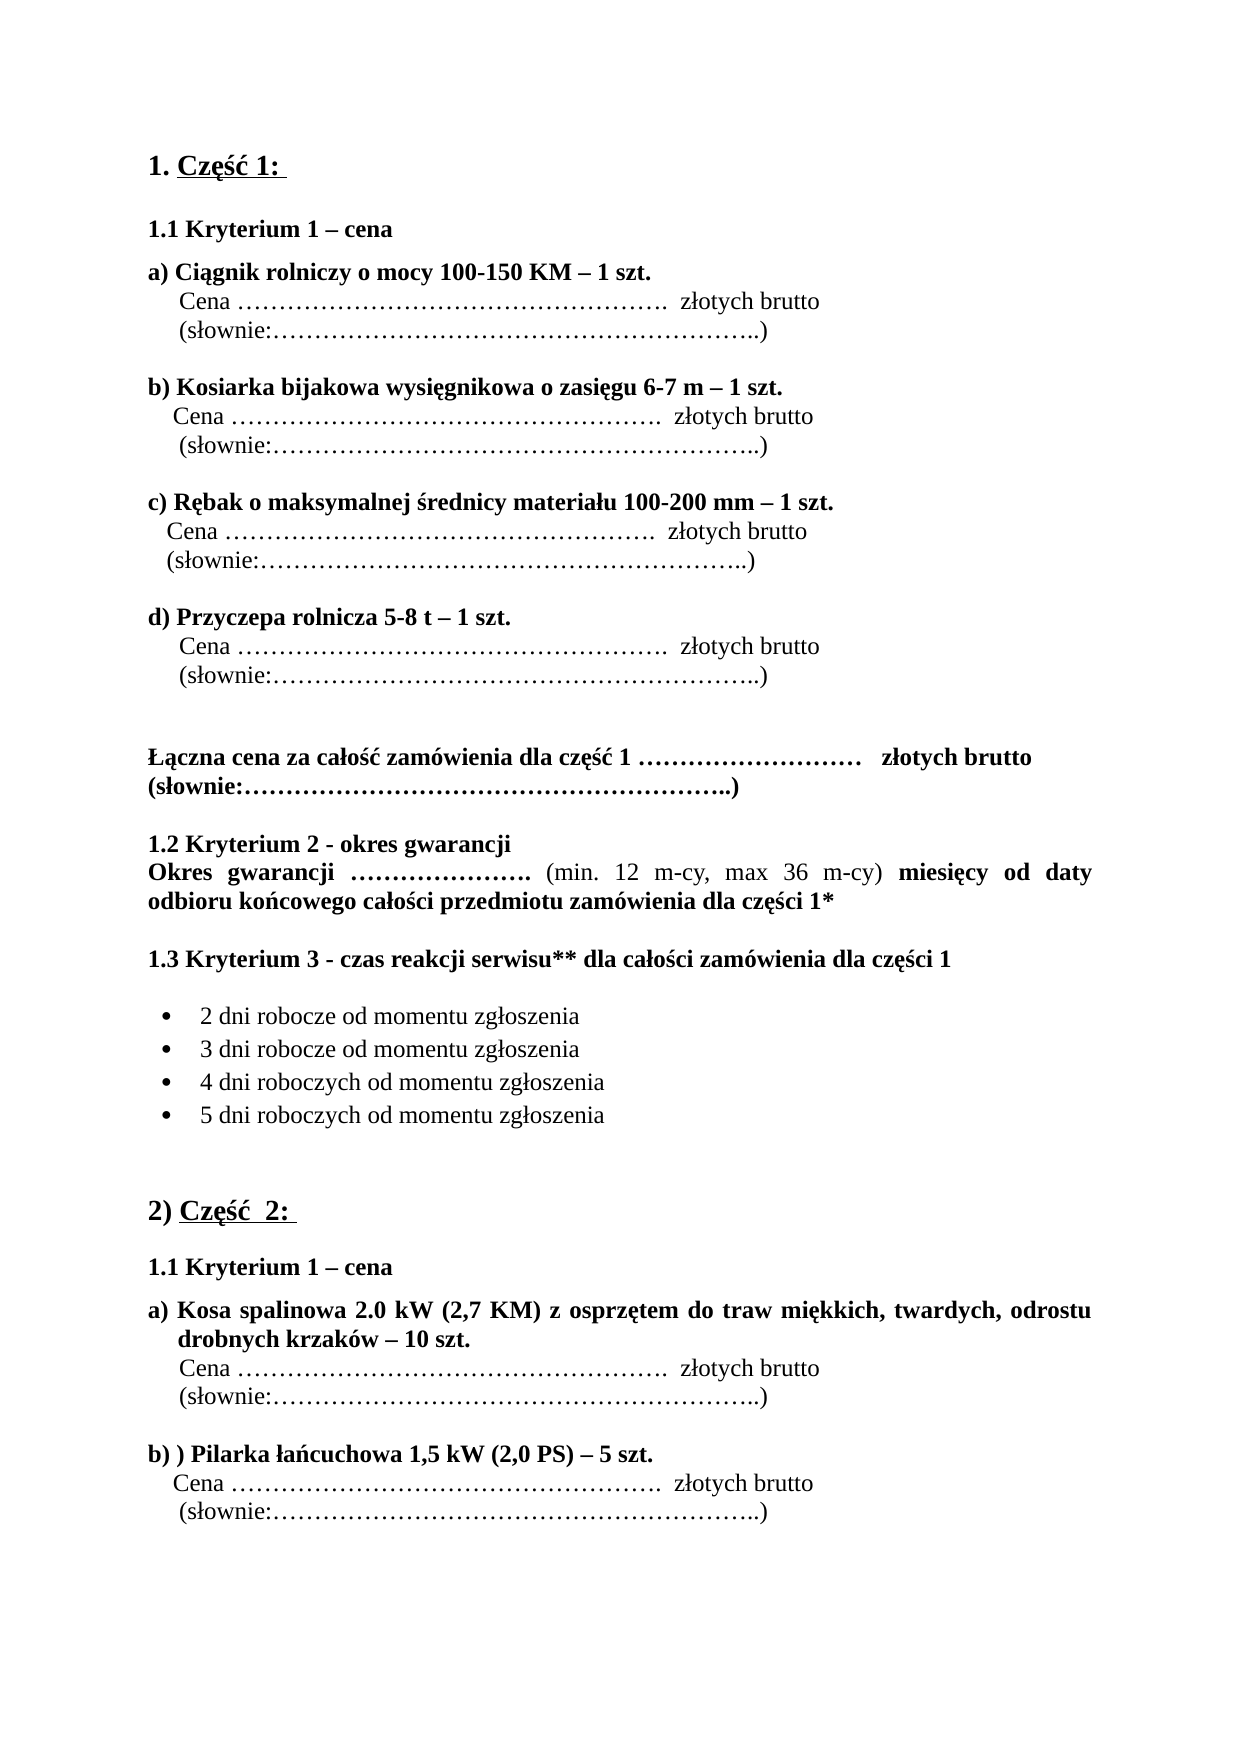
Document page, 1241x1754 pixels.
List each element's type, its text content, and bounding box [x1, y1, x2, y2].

text 2) Część 2: [148, 1193, 1093, 1226]
list 5 dni roboczych od momentu zgłoszenia [162, 1100, 1093, 1129]
text d) Przyczepa rolnicza 5-8 t – 1 szt. [148, 602, 1093, 631]
text 1.1 Kryterium 1 – cena [148, 214, 1093, 243]
text b) ) Pilarka łańcuchowa 1,5 kW (2,0 PS) – 5 szt. [148, 1439, 1093, 1468]
text (słownie:…………………………………………………..) [148, 1381, 1093, 1410]
text (słownie:…………………………………………………..) [148, 545, 1093, 573]
text 1.1 Kryterium 1 – cena [148, 1252, 1093, 1281]
text a) Kosa spalinowa 2.0 kW (2,7 KM) z osprzętem do traw miękkich, twardych, odrostu drobnych krzaków – 10 szt. [148, 1295, 1093, 1353]
text Cena ……………………………………………. złotych brutto [148, 516, 1093, 545]
text Cena ……………………………………………. złotych brutto [148, 286, 1093, 315]
text Cena ……………………………………………. złotych brutto [148, 1353, 1093, 1381]
text b) Kosiarka bijakowa wysięgnikowa o zasięgu 6-7 m – 1 szt. [148, 372, 1093, 401]
text Cena ……………………………………………. złotych brutto [148, 1468, 1093, 1496]
text Okres gwarancji …………………. (min. 12 m-cy, max 36 m-cy) miesięcy od daty odbioru końcowego całości przedmiotu zamówienia dla części 1* [148, 857, 1093, 915]
text c) Rębak o maksymalnej średnicy materiału 100-200 mm – 1 szt. [148, 487, 1093, 516]
text (słownie:…………………………………………………..) [148, 430, 1093, 458]
text (słownie:…………………………………………………..) [148, 1496, 1093, 1525]
text (słownie:…………………………………………………..) [148, 660, 1093, 688]
text 1. Część 1: [148, 148, 1093, 181]
text a) Ciągnik rolniczy o mocy 100-150 KM – 1 szt. [148, 257, 1093, 286]
text 1.3 Kryterium 3 - czas reakcji serwisu** dla całości zamówienia dla części 1 [148, 944, 1093, 972]
list 2 dni robocze od momentu zgłoszenia [162, 1001, 1093, 1030]
list 4 dni roboczych od momentu zgłoszenia [162, 1067, 1093, 1096]
text (słownie:…………………………………………………..) [148, 315, 1093, 343]
text Cena ……………………………………………. złotych brutto [148, 631, 1093, 660]
text 1.2 Kryterium 2 - okres gwarancji [148, 829, 1093, 857]
text Łączna cena za całość zamówienia dla część 1 ……………………… złotych brutto (słownie:…………………………………………………..) [148, 742, 1093, 800]
text Cena ……………………………………………. złotych brutto [148, 401, 1093, 430]
list 3 dni robocze od momentu zgłoszenia [162, 1034, 1093, 1063]
